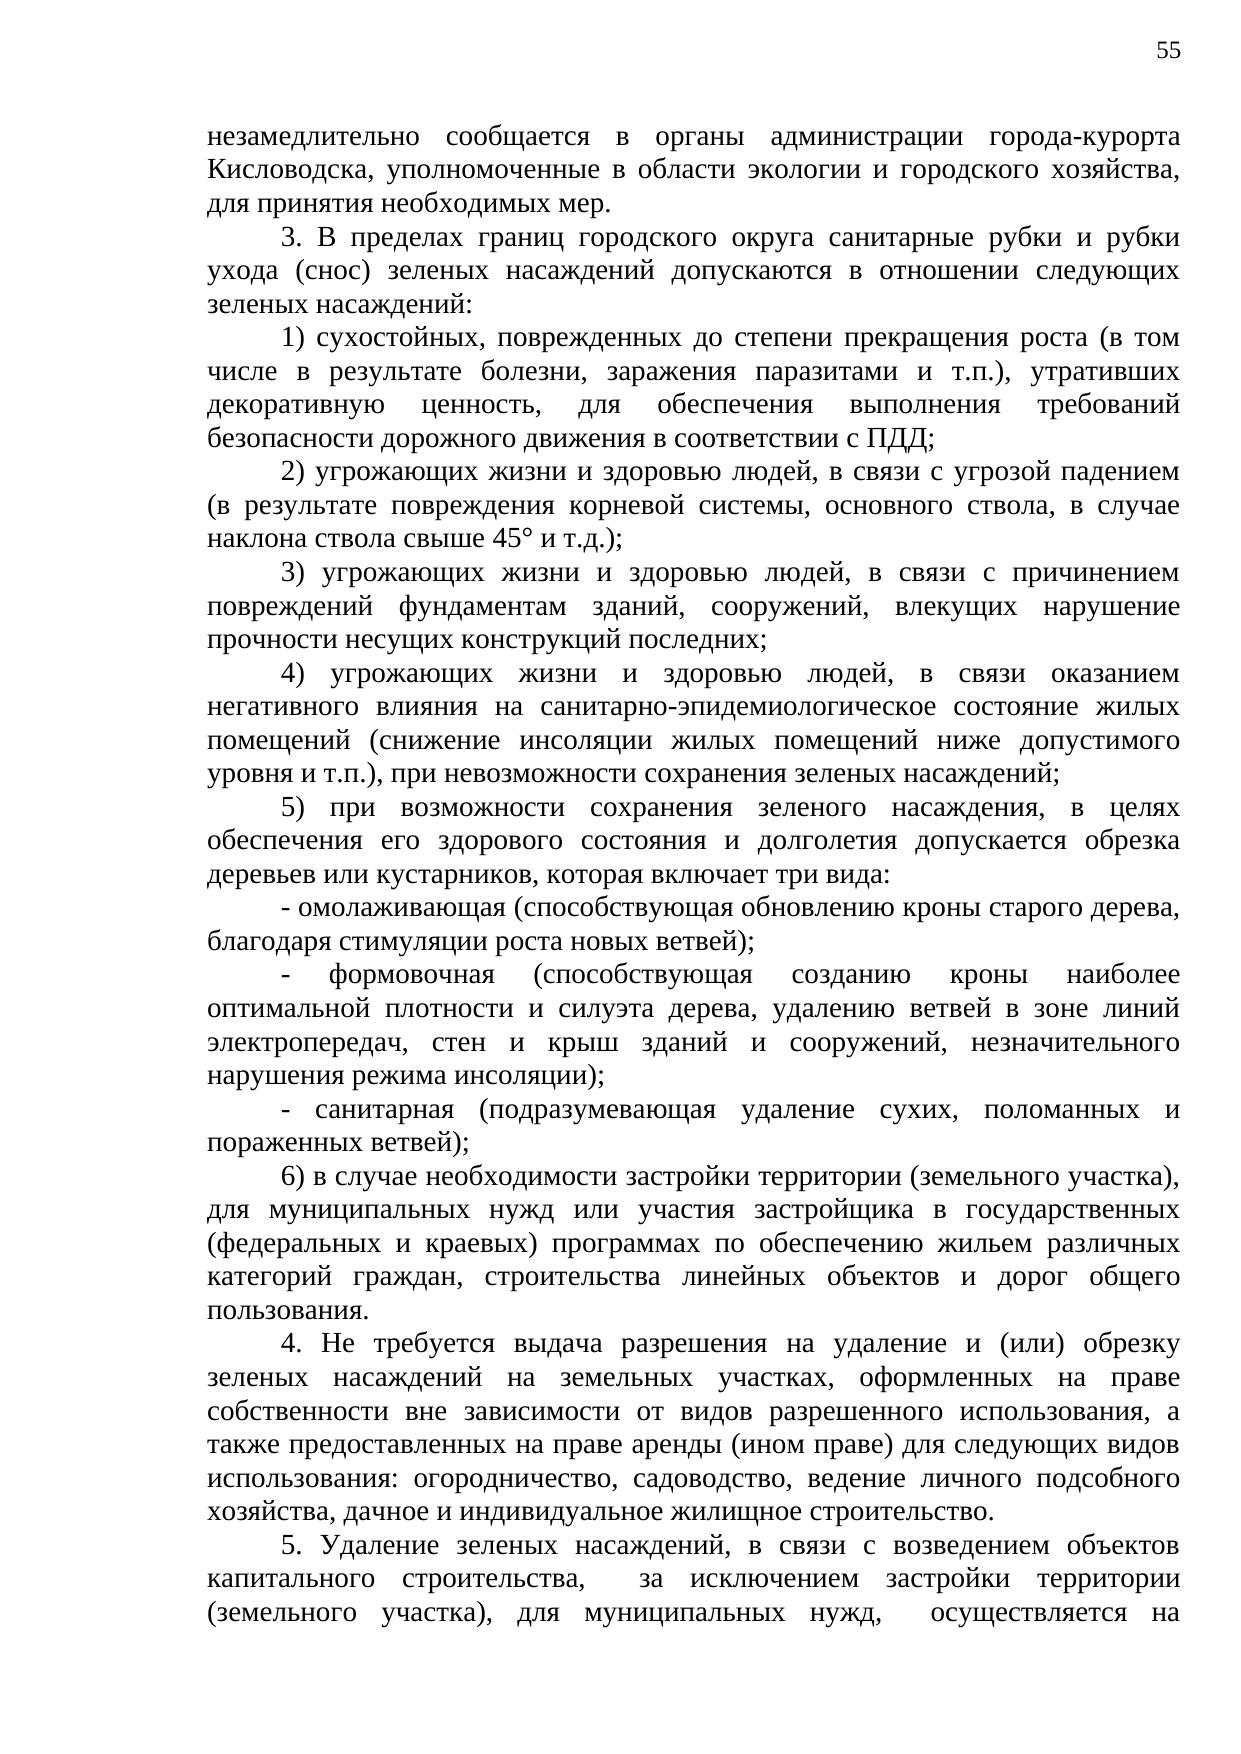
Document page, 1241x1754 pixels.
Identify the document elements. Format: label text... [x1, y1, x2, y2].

text 2) угрожающих жизни и здоровью людей, в связи с угрозой падением (в результате повреждения корневой системы, основного ствола, в случае наклона ствола свыше 45° и т.д.); [207, 453, 1181, 554]
text 1) сухостойных, поврежденных до степени прекращения роста (в том числе в результате болезни, заражения паразитами и т.п.), утративших декоративную ценность, для обеспечения выполнения требований безопасности дорожного движения в соответствии с ПДД; [207, 319, 1181, 453]
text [207, 118, 1181, 219]
text 3. В пределах границ городского округа санитарные рубки и рубки ухода (снос) зеленых насаждений допускаются в отношении следующих зеленых насаждений: [207, 219, 1181, 319]
text 4. Не требуется выдача разрешения на удаление и (или) обрезку зеленых насаждений на земельных участках, оформленных на праве собственности вне зависимости от видов разрешенного использования, а также предоставленных на праве аренды (ином праве) для следующих видов использования: огородничество, садоводство, ведение личного подсобного хозяйства, дачное и индивидуальное жилищное строительство. [207, 1326, 1181, 1527]
text - формовочная (способствующая созданию кроны наиболее оптимальной плотности и силуэта дерева, удалению ветвей в зоне линий электропередач, стен и крыш зданий и сооружений, незначительного нарушения режима инсоляции); [207, 957, 1181, 1091]
text - санитарная (подразумевающая удаление сухих, поломанных и пораженных ветвей); [207, 1091, 1181, 1158]
text 4) угрожающих жизни и здоровью людей, в связи оказанием негативного влияния на санитарно-эпидемиологическое состояние жилых помещений (снижение инсоляции жилых помещений ниже допустимого уровня и т.п.), при невозможности сохранения зеленых насаждений; [207, 655, 1181, 789]
text 6) в случае необходимости застройки территории (земельного участка), для муниципальных нужд или участия застройщика в государственных (федеральных и краевых) программах по обеспечению жильем различных категорий граждан, строительства линейных объектов и дорог общего пользования. [207, 1158, 1181, 1326]
text 5) при возможности сохранения зеленого насаждения, в целях обеспечения его здорового состояния и долголетия допускается обрезка деревьев или кустарников, которая включает три вида: [207, 789, 1181, 889]
text 3) угрожающих жизни и здоровью людей, в связи с причинением повреждений фундаментам зданий, сооружений, влекущих нарушение прочности несущих конструкций последних; [207, 554, 1181, 655]
text - омолаживающая (способствующая обновлению кроны старого дерева, благодаря стимуляции роста новых ветвей); [207, 889, 1181, 957]
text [207, 1527, 1181, 1627]
